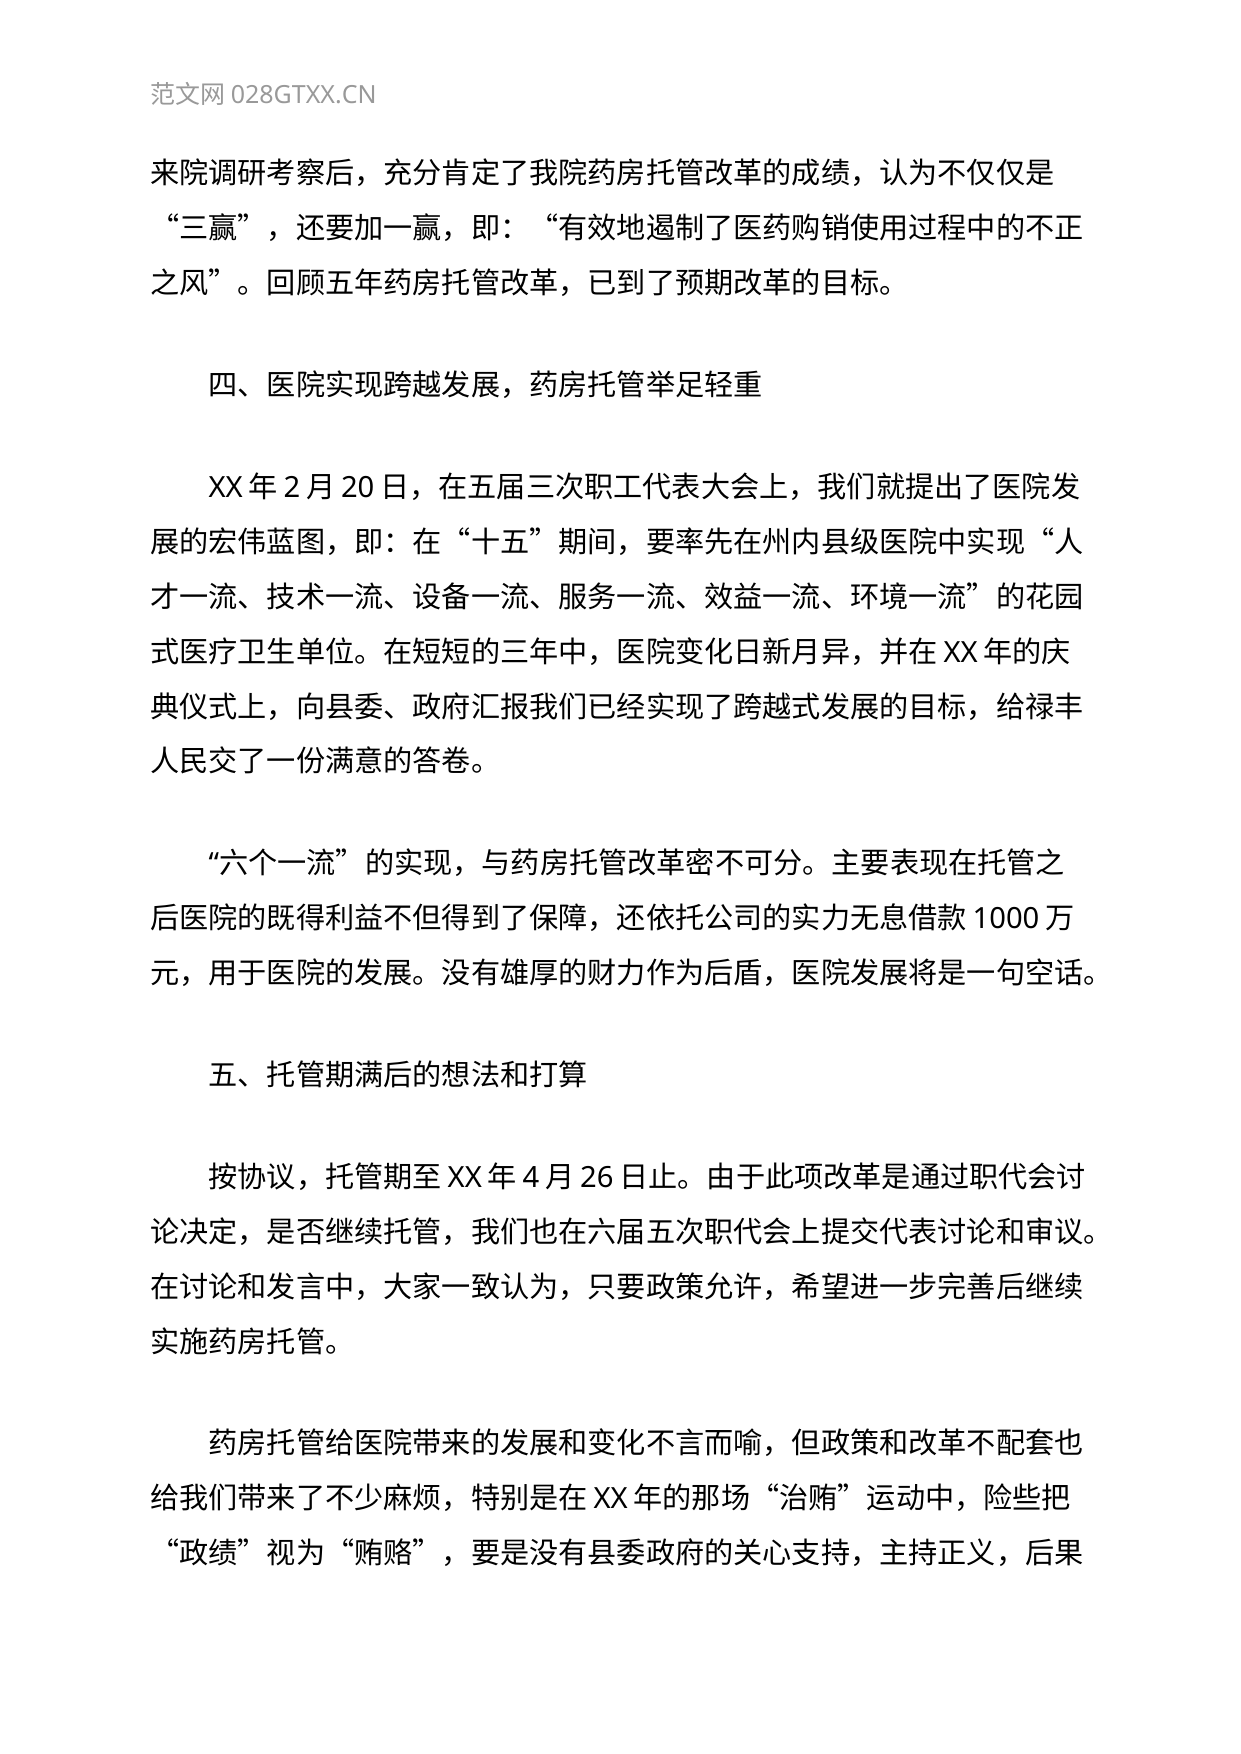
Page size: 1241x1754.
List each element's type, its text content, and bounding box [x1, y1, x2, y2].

text “六个一流”的实现，与药房托管改革密不可分。主要表现在托管之后医院的既得利益不但得到了保障，还依托公司的实力无息借款1000万元，用于医院的发展。没有雄厚的财力作为后盾，医院发展将是一句空话。 [150, 840, 1090, 992]
text 四、医院实现跨越发展，药房托管举足轻重 [150, 362, 1090, 404]
text XX年2月20日，在五届三次职工代表大会上，我们就提出了医院发展的宏伟蓝图，即：在“十五”期间，要率先在州内县级医院中实现“人才一流、技术一流、设备一流、服务一流、效益一流、环境一流”的花园式医疗卫生单位。在短短的三年中，医院变化日新月异，并在XX年的庆典仪式上，向县委、政府汇报我们已经实现了跨越式发展的目标，给禄丰人民交了一份满意的答卷。 [150, 463, 1090, 780]
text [150, 150, 1090, 302]
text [150, 1420, 1090, 1572]
text 按协议，托管期至XX年4月26日止。由于此项改革是通过职代会讨论决定，是否继续托管，我们也在六届五次职代会上提交代表讨论和审议。在讨论和发言中，大家一致认为，只要政策允许，希望进一步完善后继续实施药房托管。 [150, 1153, 1090, 1360]
text 五、托管期满后的想法和打算 [150, 1052, 1090, 1094]
